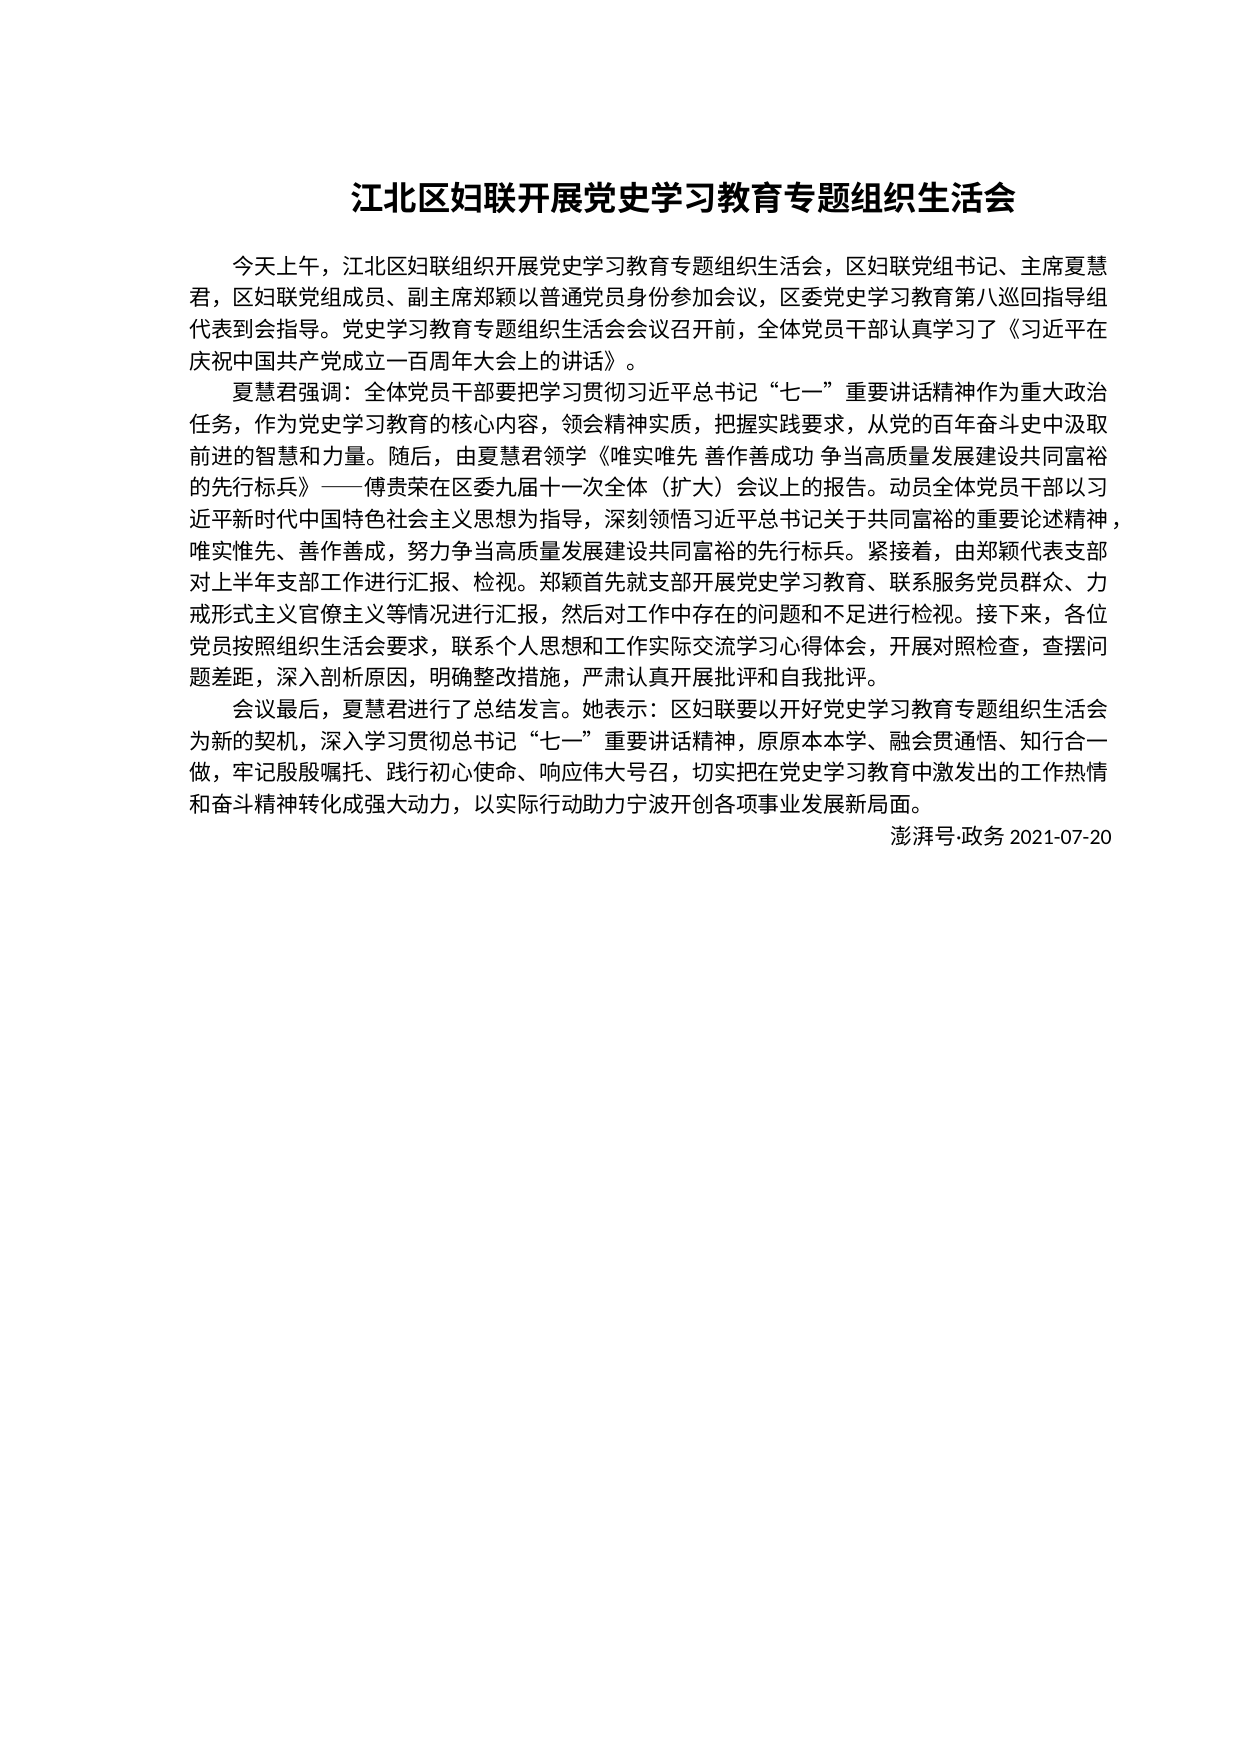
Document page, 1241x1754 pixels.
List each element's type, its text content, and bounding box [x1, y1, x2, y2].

text 会议最后，夏慧君进行了总结发言。她表示：区妇联要以开好党史学习教育专题组织生活会为新的契机，深入学习贯彻总书记“七一”重要讲话精神，原原本本学、融会贯通悟、知行合一做，牢记殷殷嘱托、践行初心使命、响应伟大号召，切实把在党史学习教育中激发出的工作热情和奋斗精神转化成强大动力，以实际行动助力宁波开创各项事业发展新局面。 [189, 692, 1111, 819]
text 夏慧君强调：全体党员干部要把学习贯彻习近平总书记“七一”重要讲话精神作为重大政治任务，作为党史学习教育的核心内容，领会精神实质，把握实践要求，从党的百年奋斗史中汲取前进的智慧和力量。随后，由夏慧君领学《唯实唯先 善作善成功 争当高质量发展建设共同富裕的先行标兵》——傅贵荣在区委九届十一次全体（扩大）会议上的报告。动员全体党员干部以习近平新时代中国特色社会主义思想为指导，深刻领悟习近平总书记关于共同富裕的重要论述精神，唯实惟先、善作善成，努力争当高质量发展建设共同富裕的先行标兵。紧接着，由郑颖代表支部对上半年支部工作进行汇报、检视。郑颖首先就支部开展党史学习教育、联系服务党员群众、力戒形式主义官僚主义等情况进行汇报，然后对工作中存在的问题和不足进行检视。接下来，各位党员按照组织生活会要求，联系个人思想和工作实际交流学习心得体会，开展对照检查，查摆问题差距，深入剖析原因，明确整改措施，严肃认真开展批评和自我批评。 [189, 375, 1111, 692]
text 今天上午，江北区妇联组织开展党史学习教育专题组织生活会，区妇联党组书记、主席夏慧君，区妇联党组成员、副主席郑颖以普通党员身份参加会议，区委党史学习教育第八巡回指导组代表到会指导。党史学习教育专题组织生活会会议召开前，全体党员干部认真学习了《习近平在庆祝中国共产党成立一百周年大会上的讲话》。 [189, 249, 1111, 375]
text 澎湃号·政务2021-07-20 [189, 819, 1111, 850]
subtitle 江北区妇联开展党史学习教育专题组织生活会 [189, 171, 1111, 219]
